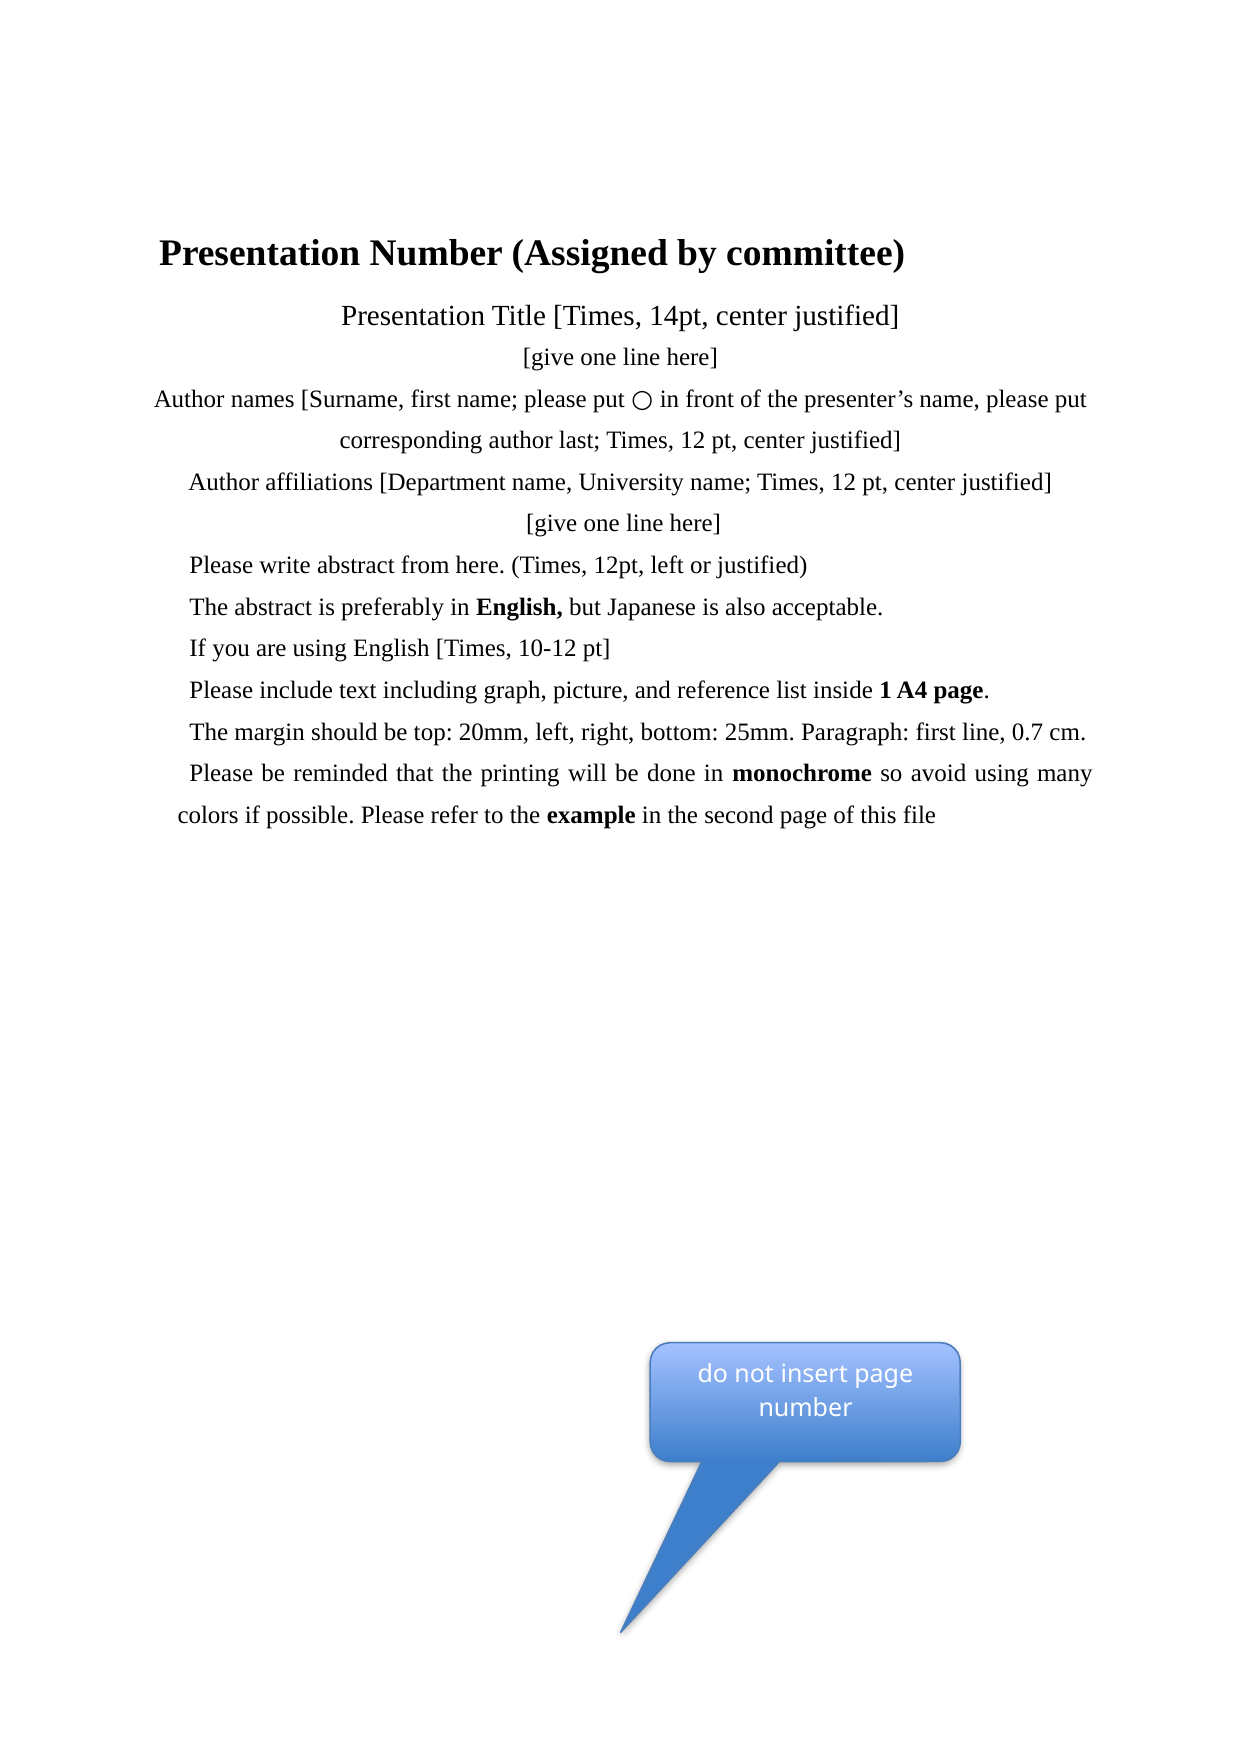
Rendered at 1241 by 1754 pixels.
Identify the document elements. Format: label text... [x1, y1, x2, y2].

table_header Presentation Number (Assigned by committee) [148, 210, 961, 294]
text Author names [Surname, first name; please put ○ in front of the presenter’s name, please put corresponding author last; Times, 12 pt, center justified] [148, 377, 1092, 460]
text The margin should be top: 20mm, left, right, bottom: 25mm. Paragraph: first line, 0.7 cm. [177, 710, 1092, 752]
text Please include text including graph, picture, and reference list inside 1 A4 page. [148, 669, 1092, 710]
text If you are using English [Times, 10-12 pt] [148, 627, 1092, 669]
text [give one line here] [148, 335, 1092, 377]
text Presentation Title [Times, 14pt, center justified] [148, 294, 1092, 335]
text Please be reminded that the printing will be done in monochrome so avoid using many colors if possible. Please refer to the example in the second page of this file [177, 752, 1092, 835]
text The abstract is preferably in English, but Japanese is also acceptable. [148, 585, 1092, 627]
text [give one line here] [148, 502, 1092, 544]
text Please write abstract from here. (Times, 12pt, left or justified) [148, 544, 1092, 585]
text Author affiliations [Department name, University name; Times, 12 pt, center justified] [148, 460, 1092, 502]
